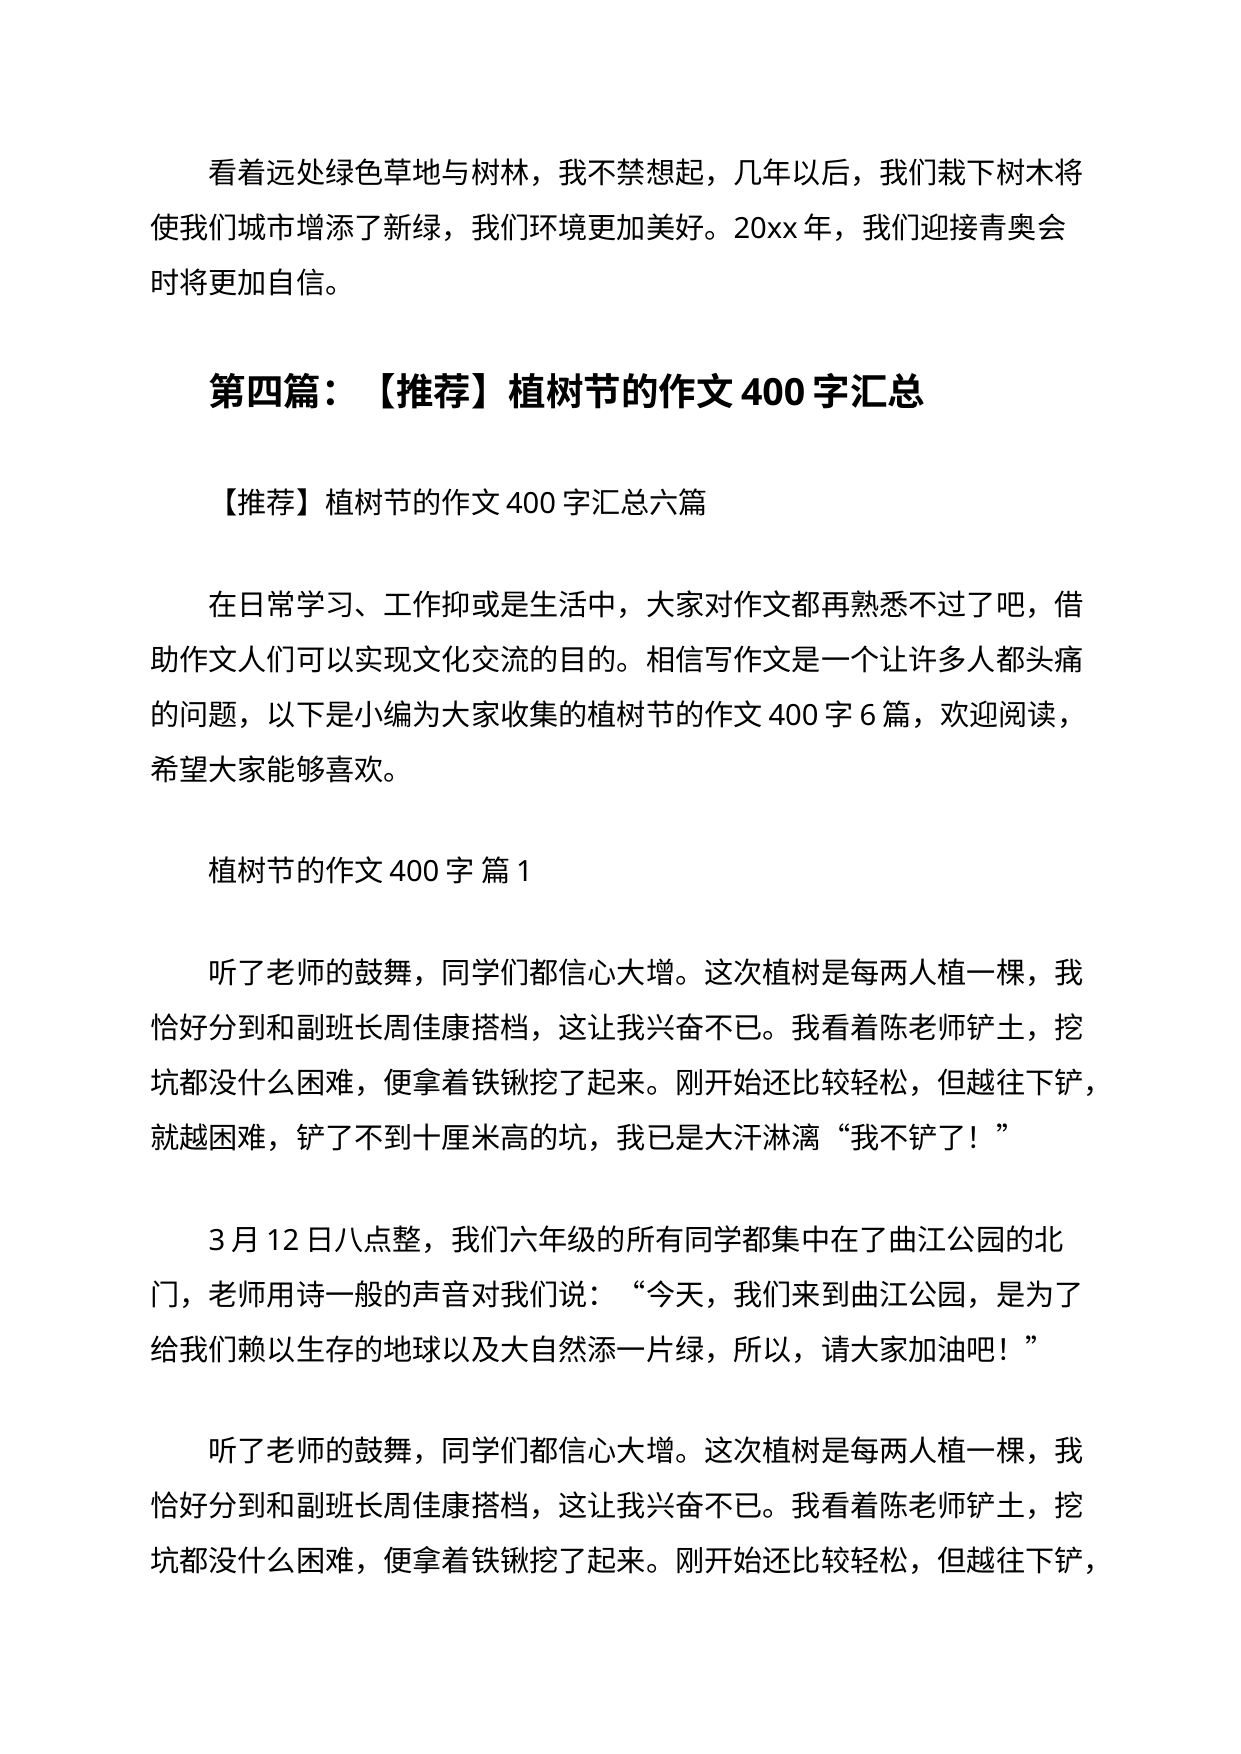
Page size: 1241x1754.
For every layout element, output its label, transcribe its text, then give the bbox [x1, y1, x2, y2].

text 3月12日八点整，我们六年级的所有同学都集中在了曲江公园的北门，老师用诗一般的声音对我们说：“今天，我们来到曲江公园，是为了给我们赖以生存的地球以及大自然添一片绿，所以，请大家加油吧！” [150, 1216, 1090, 1368]
text 植树节的作文400字 篇1 [150, 848, 1090, 890]
text 听了老师的鼓舞，同学们都信心大增。这次植树是每两人植一棵，我恰好分到和副班长周佳康搭档，这让我兴奋不已。我看着陈老师铲土，挖坑都没什么困难，便拿着铁锹挖了起来。刚开始还比较轻松，但越往下铲，就越困难，铲了不到十厘米高的坑，我已是大汗淋漓“我不铲了！” [150, 950, 1090, 1157]
text 看着远处绿色草地与树林，我不禁想起，几年以后，我们栽下树木将使我们城市增添了新绿，我们环境更加美好。20xx年，我们迎接青奥会时将更加自信。 [150, 150, 1090, 302]
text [150, 1428, 1090, 1580]
text 在日常学习、工作抑或是生活中，大家对作文都再熟悉不过了吧，借助作文人们可以实现文化交流的目的。相信写作文是一个让许多人都头痛的问题，以下是小编为大家收集的植树节的作文400字6篇，欢迎阅读，希望大家能够喜欢。 [150, 581, 1090, 788]
text 第四篇：【推荐】植树节的作文400字汇总 [150, 362, 1090, 416]
text 【推荐】植树节的作文400字汇总六篇 [150, 479, 1090, 522]
